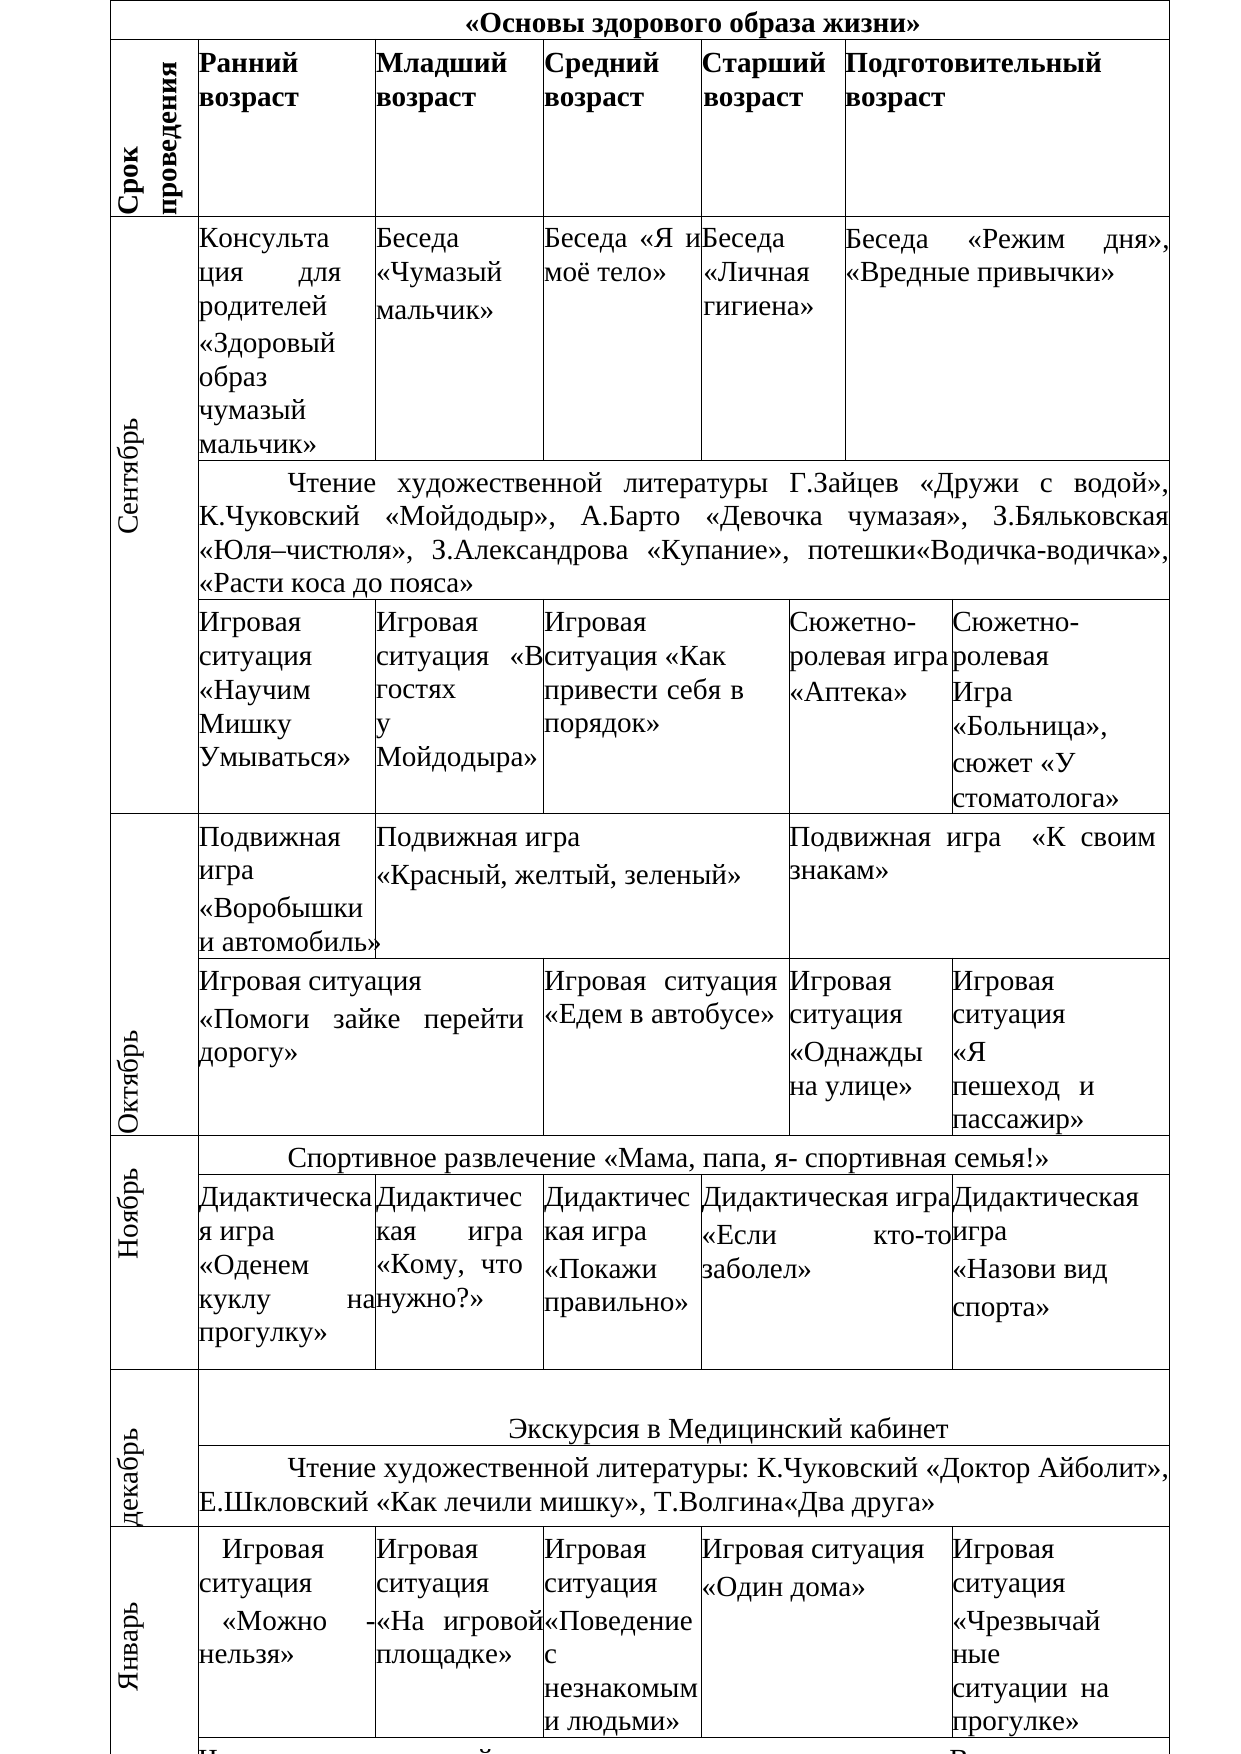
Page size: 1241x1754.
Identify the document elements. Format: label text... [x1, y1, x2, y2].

table_cell Игровая ситуация «Помоги зайке перейти дорогу» [199, 959, 543, 1135]
table_cell декабрь [111, 1370, 198, 1526]
table_cell Старший возраст [702, 40, 845, 216]
table_cell Беседа «Чумазый мальчик» [376, 217, 543, 459]
table_cell Беседа «Я и моё тело» [544, 217, 701, 459]
table_cell Игровая ситуация «На игровой площадке» [376, 1527, 543, 1737]
table_cell Игровая ситуация «Едем в автобусе» [544, 959, 789, 1135]
table_cell Дидактическая игра «Кому, что нужно?» [376, 1175, 543, 1368]
table_cell Сюжетно-ролевая Игра «Больница», сюжет «У стоматолога» [953, 600, 1169, 813]
table_cell Дидактическая игра «Покажи правильно» [544, 1175, 701, 1368]
table_cell Сюжетно-ролевая игра «Аптека» [790, 600, 952, 813]
table_cell Январь [111, 1527, 198, 1754]
table_cell Беседа «Режим дня», «Вредные привычки» [846, 217, 1169, 459]
table_cell Игровая ситуация «Поведение с незнакомыми людьми» [544, 1527, 701, 1737]
table_cell Экскурсия в Медицинский кабинет [199, 1370, 1169, 1445]
table_cell Игровая ситуация «Можно -нельзя» [199, 1527, 375, 1737]
table_cell Чтение художественной литературы Г.Зайцев «Дружи с водой», К.Чуковский «Мойдодыр», А.Барто «Девочка чумазая», З.Бяльковская «Юля–чистюля», З.Александрова «Купание», потешки«Водичка-водичка», «Расти коса до пояса» [199, 461, 1169, 599]
table_cell Игровая ситуация «Чрезвычайные ситуации на прогулке» [953, 1527, 1169, 1737]
table_cell Ноябрь [111, 1136, 198, 1368]
table_cell Чтениехудожественнойлитературы:русскаянароднаясказка«Волкисемерокозлят»,А.Толстой «Буратино», С.Маршак «Сказка оглупом мышонке», К. Чуковский «Кота уси и Мауси» [199, 1738, 1169, 1754]
table_cell Игровая ситуация «Один дома» [702, 1527, 952, 1737]
table_cell Игровая ситуация «Как привести себя в порядок» [544, 600, 789, 813]
table_cell Дидактическая игра «Оденем куклу на прогулку» [199, 1175, 375, 1368]
table_cell Подготовительный возраст [846, 40, 1169, 216]
table_cell Ранний возраст [199, 40, 375, 216]
table_cell Средний возраст [544, 40, 701, 216]
table_cell Игровая ситуация «Однажды на улице» [790, 959, 952, 1135]
table_cell Дидактическая игра «Если кто-то заболел» [702, 1175, 952, 1368]
table_cell Игровая ситуация «Я пешеход и пассажир» [953, 959, 1169, 1135]
table_cell Игровая ситуация «Научим Мишку Умываться» [199, 600, 375, 813]
table_cell Подвижная игра «Красный, желтый, зеленый» [376, 814, 789, 957]
table_cell Подвижная игра «К своим знакам» [790, 814, 1169, 957]
table_cell Спортивное развлечение «Мама, папа, я- спортивная семья!» [199, 1136, 1169, 1174]
table_cell Младший возраст [376, 40, 543, 216]
table_cell Октябрь [111, 814, 198, 1135]
table_cell Дидактическая игра «Назови вид спорта» [953, 1175, 1169, 1368]
table_cell Срок проведения [111, 40, 198, 216]
table_header «Основы здорового образа жизни» [111, 1, 1169, 39]
table_cell Чтение художественной литературы: К.Чуковский «Доктор Айболит», Е.Шкловский «Как лечили мишку», Т.Волгина«Два друга» [199, 1446, 1169, 1526]
table_cell Беседа «Личная гигиена» [702, 217, 845, 459]
table_cell Сентябрь [111, 217, 198, 813]
table_cell Подвижная игра «Воробышки и автомобиль» [199, 814, 375, 957]
table_cell Игровая ситуация «В гостях у Мойдодыра» [376, 600, 543, 813]
table_cell Консультация для родителей «Здоровый образ чумазый мальчик» [199, 217, 375, 459]
